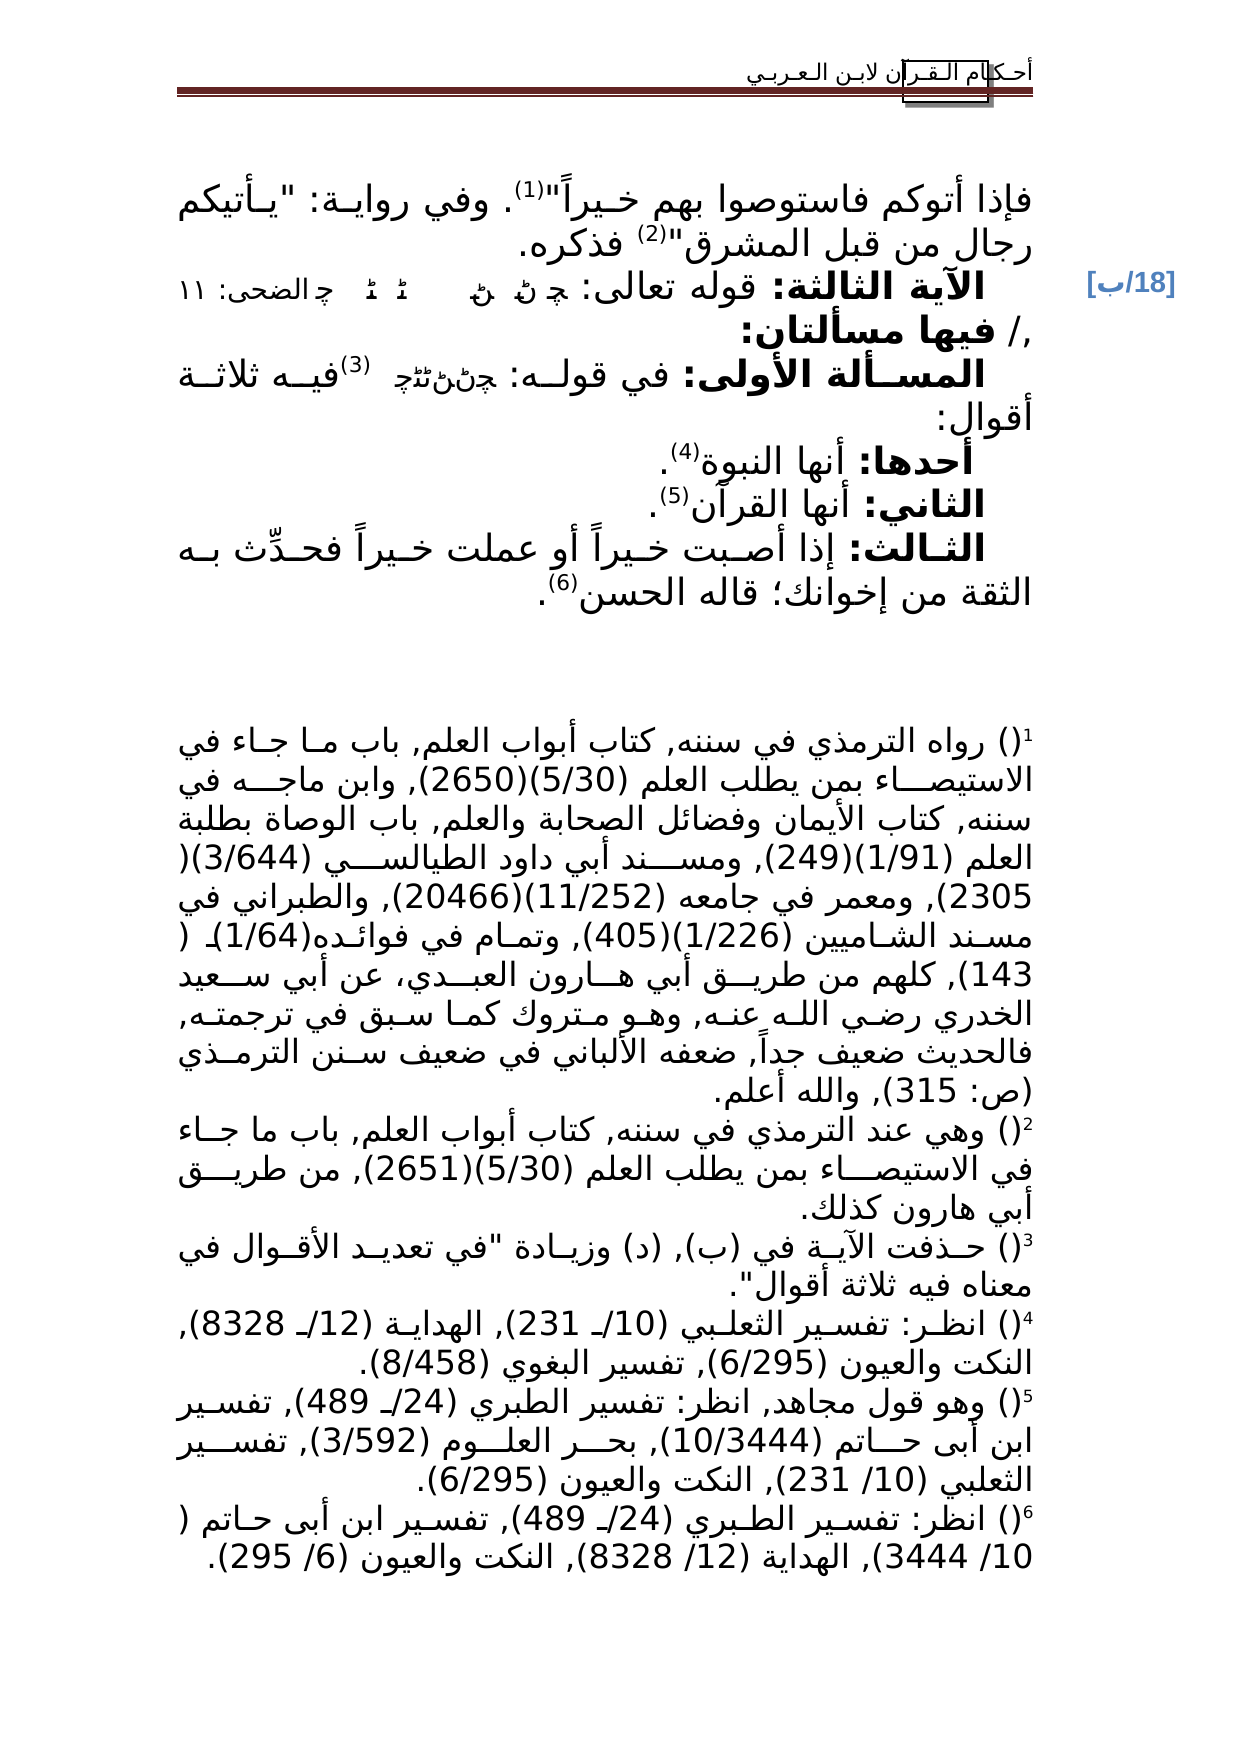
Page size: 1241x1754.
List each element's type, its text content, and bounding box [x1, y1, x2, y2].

text الآية الثالثة: قوله تعالى: ﭽ ﮠ ﮡ ﮢ ﮣ ﭼ الضحى: ١١ ,/ فيها مسألتان: [177, 265, 1033, 352]
text [218/ب] [1086, 265, 1176, 298]
text المسألة الأولى: في قوله: ﭽﮠﮡﮢﮣﭼ ()فيه ثلاثة أقوال: [177, 352, 1033, 439]
text الثالث: إذا أصبت خيراً أو عملت خيراً فحدِّث به الثقة من إخوانك؛ قاله الحسن(). [177, 527, 1033, 614]
text أحدها: أنها النبوة(). [177, 439, 1033, 483]
text الثاني: أنها القرآن(). [177, 483, 1033, 527]
text وفي حديث أبي هارون العبدي() عن أبي سعيد [الخدري]()() قال: كنا إذا أتينا أبا سعيد الخدري يقول: مرحباً بوصية رسول الله إن النبي قال: "إن الناس لكم تبع، وإن رجالاً يأتونكم من أقطار الأرض يتفقهون، فإذا أتوكم فاستوصوا بهم خيراً"(). وفي رواية: "يأتيكم رجال من قبل المشرق"() فذكره. [177, 178, 1033, 265]
